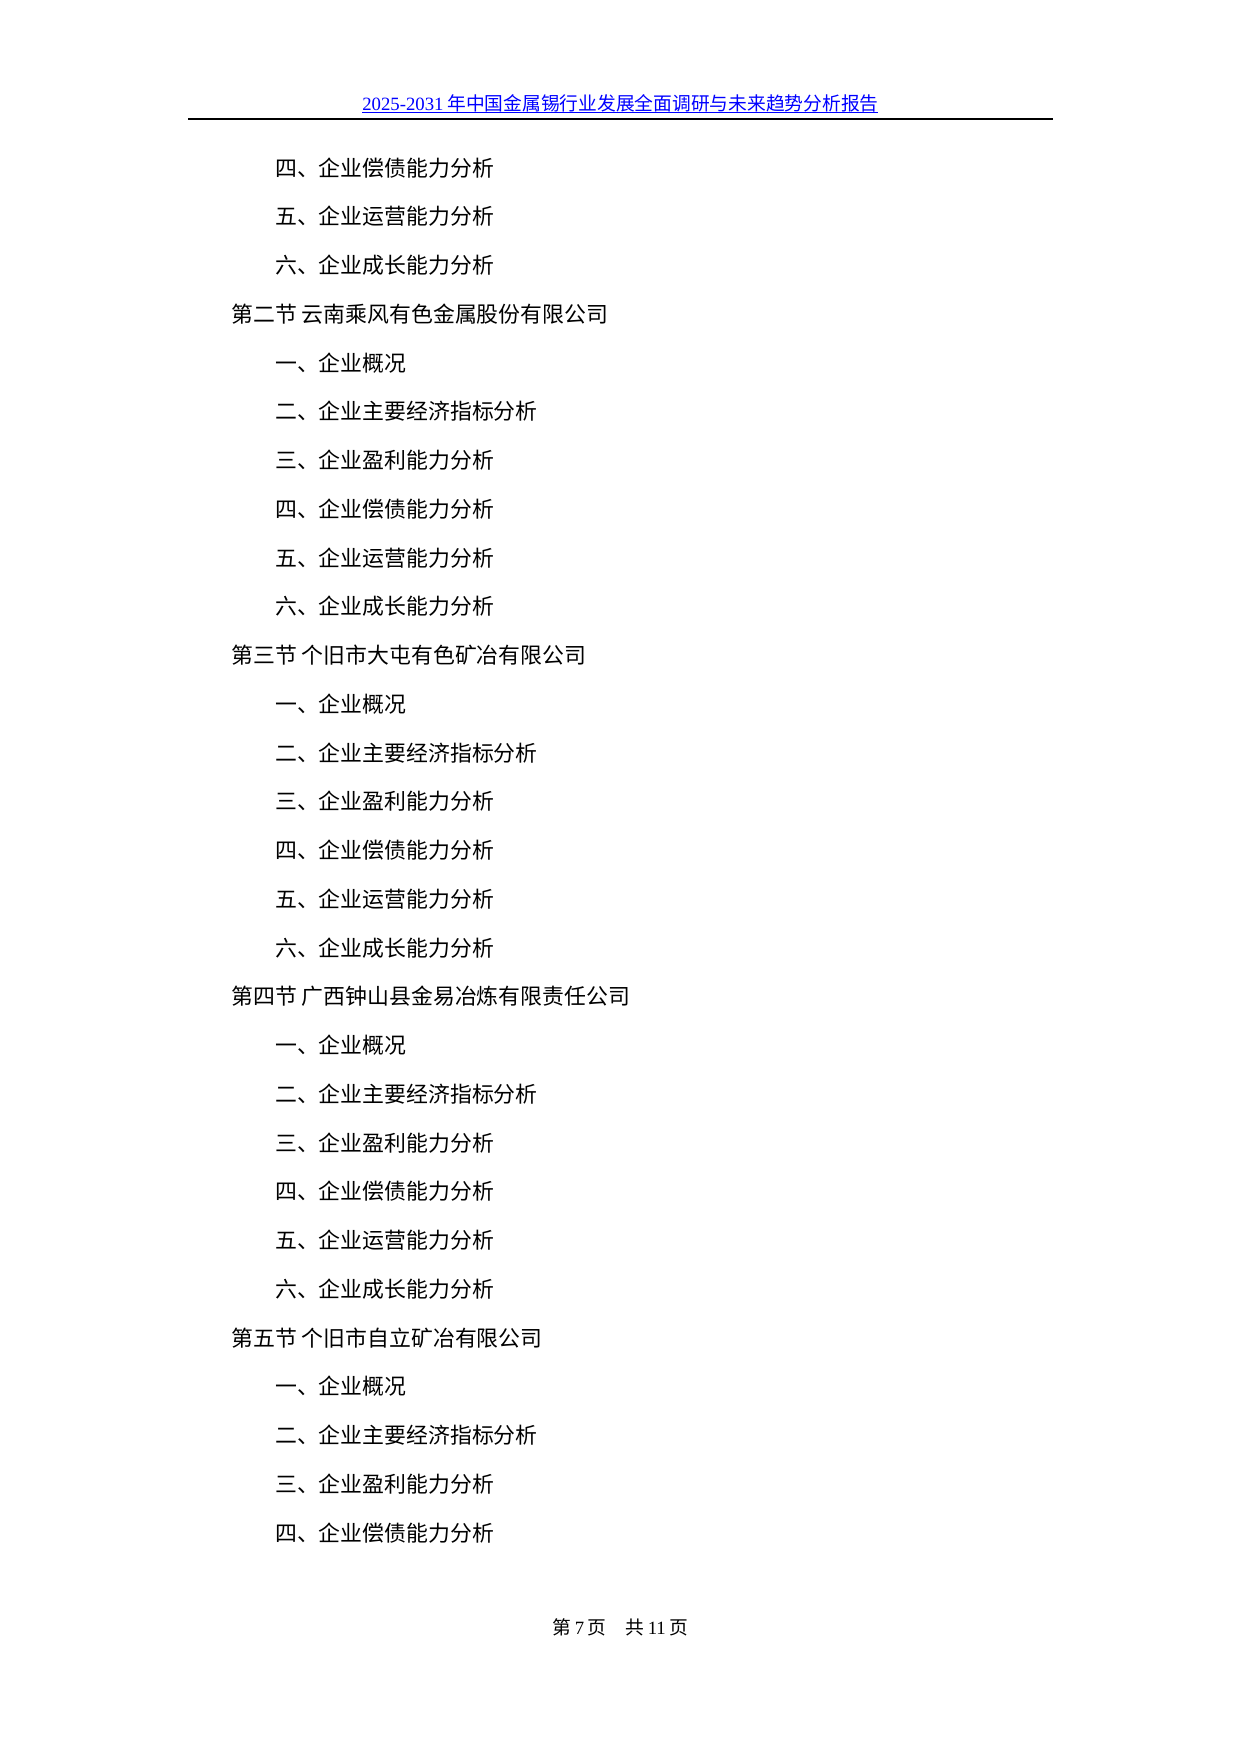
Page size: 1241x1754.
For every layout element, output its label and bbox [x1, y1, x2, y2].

text [187, 150, 1053, 1548]
